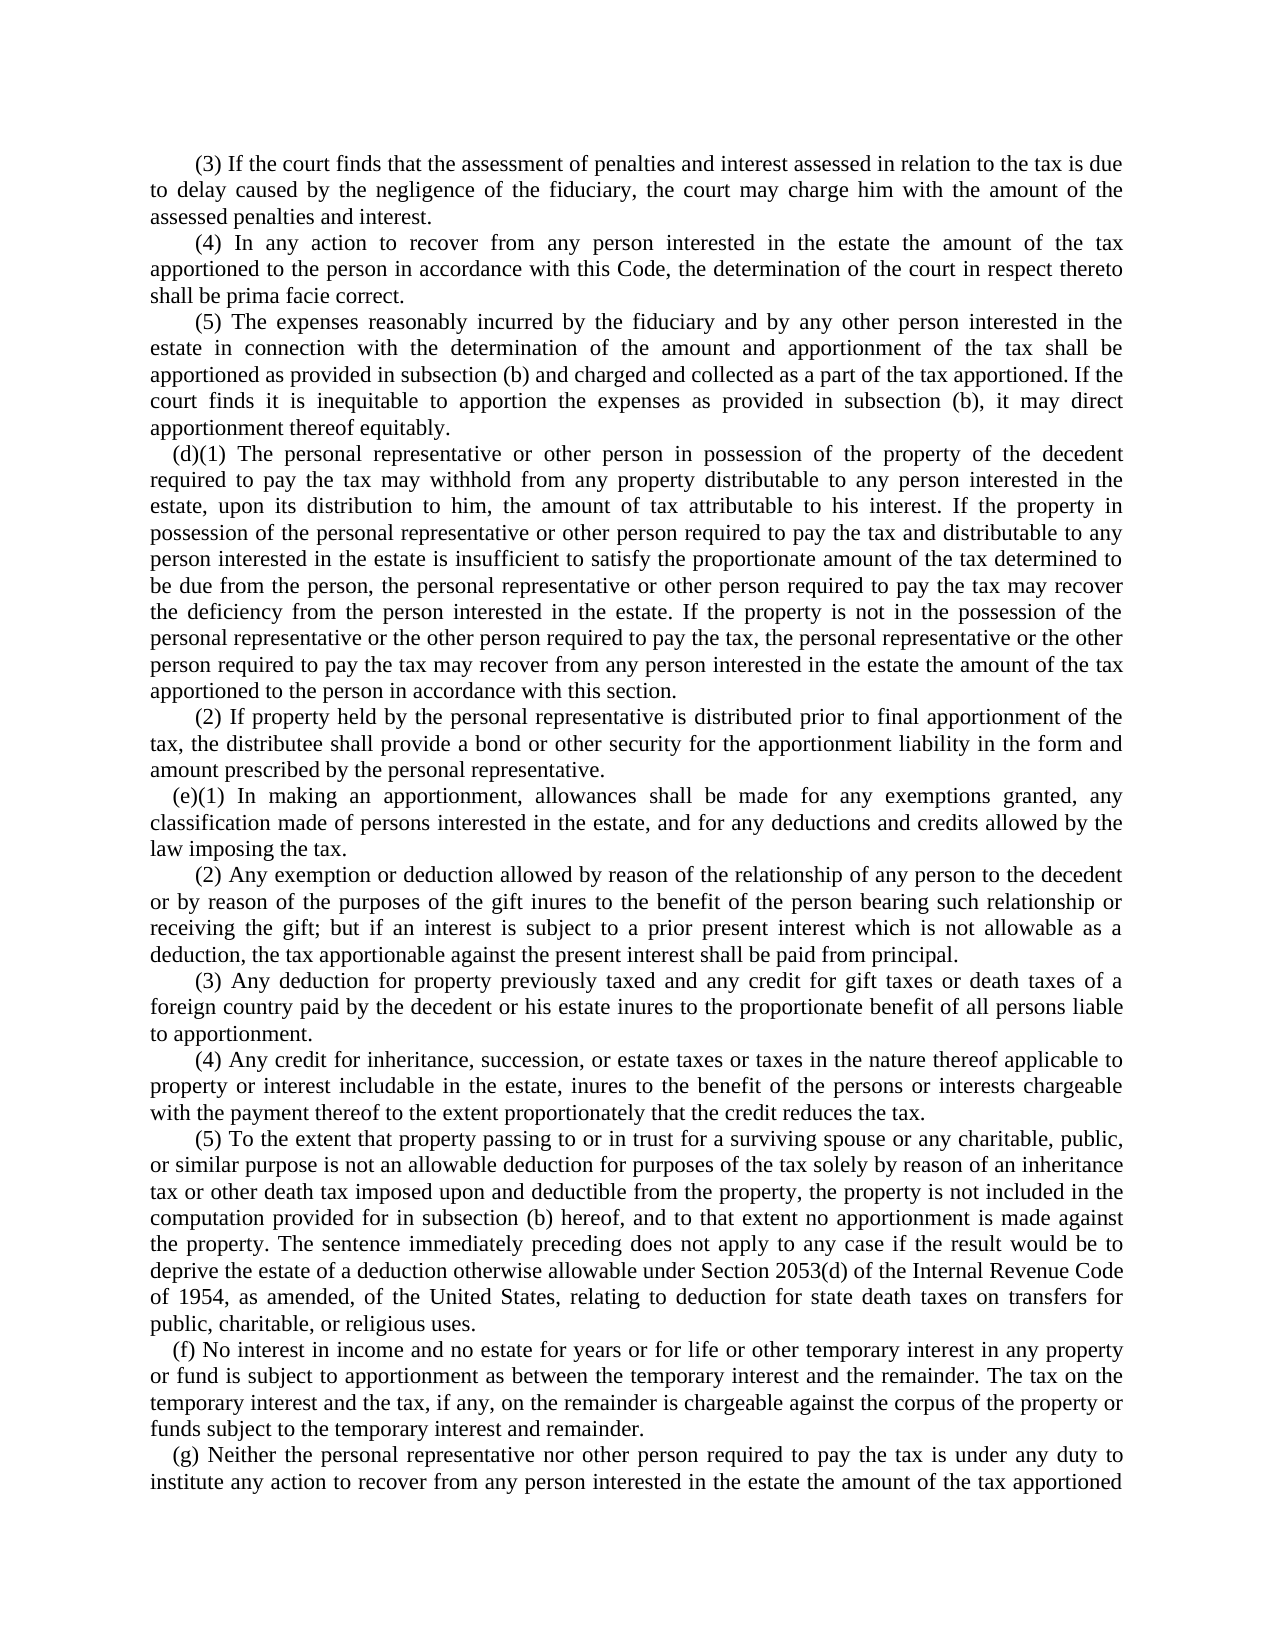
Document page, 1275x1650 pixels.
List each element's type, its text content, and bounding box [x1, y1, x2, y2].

text (5) The expenses reasonably incurred by the fiduciary and by any other person interested in the estate in connection with the determination of the amount and apportionment of the tax shall be apportioned as provided in subsection (b) and charged and collected as a part of the tax apportioned. If the court finds it is inequitable to apportion the expenses as provided in subsection (b), it may direct apportionment thereof equitably. [150, 308, 1125, 440]
text (5) To the extent that property passing to or in trust for a surviving spouse or any charitable, public, or similar purpose is not an allowable deduction for purposes of the tax solely by reason of an inheritance tax or other death tax imposed upon and deductible from the property, the property is not included in the computation provided for in subsection (b) hereof, and to that extent no apportionment is made against the property. The sentence immediately preceding does not apply to any case if the result would be to deprive the estate of a deduction otherwise allowable under Section 2053(d) of the Internal Revenue Code of 1954, as amended, of the United States, relating to deduction for state death taxes on transfers for public, charitable, or religious uses. [150, 1125, 1125, 1336]
text (4) Any credit for inheritance, succession, or estate taxes or taxes in the nature thereof applicable to property or interest includable in the estate, inures to the benefit of the persons or interests chargeable with the payment thereof to the extent proportionately that the credit reduces the tax. [150, 1046, 1125, 1125]
text (f) No interest in income and no estate for years or for life or other temporary interest in any property or fund is subject to apportionment as between the temporary interest and the remainder. The tax on the temporary interest and the tax, if any, on the remainder is chargeable against the corpus of the property or funds subject to the temporary interest and remainder. [150, 1336, 1125, 1441]
text (3) Any deduction for property previously taxed and any credit for gift taxes or death taxes of a foreign country paid by the decedent or his estate inures to the proportionate benefit of all persons liable to apportionment. [150, 967, 1125, 1046]
text (2) Any exemption or deduction allowed by reason of the relationship of any person to the decedent or by reason of the purposes of the gift inures to the benefit of the person bearing such relationship or receiving the gift; but if an interest is subject to a prior present interest which is not allowable as a deduction, the tax apportionable against the present interest shall be paid from principal. [150, 862, 1125, 967]
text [150, 1441, 1125, 1494]
text (4) In any action to recover from any person interested in the estate the amount of the tax apportioned to the person in accordance with this Code, the determination of the court in respect thereto shall be prima facie correct. [150, 229, 1125, 308]
text (d)(1) The personal representative or other person in possession of the property of the decedent required to pay the tax may withhold from any property distributable to any person interested in the estate, upon its distribution to him, the amount of tax attributable to his interest. If the property in possession of the personal representative or other person required to pay the tax and distributable to any person interested in the estate is insufficient to satisfy the proportionate amount of the tax determined to be due from the person, the personal representative or other person required to pay the tax may recover the deficiency from the person interested in the estate. If the property is not in the possession of the personal representative or the other person required to pay the tax, the personal representative or the other person required to pay the tax may recover from any person interested in the estate the amount of the tax apportioned to the person in accordance with this section. [150, 440, 1125, 703]
text (3) If the court finds that the assessment of penalties and interest assessed in relation to the tax is due to delay caused by the negligence of the fiduciary, the court may charge him with the amount of the assessed penalties and interest. [150, 150, 1125, 229]
text (2) If property held by the personal representative is distributed prior to final apportionment of the tax, the distributee shall provide a bond or other security for the apportionment liability in the form and amount prescribed by the personal representative. [150, 703, 1125, 782]
text (e)(1) In making an apportionment, allowances shall be made for any exemptions granted, any classification made of persons interested in the estate, and for any deductions and credits allowed by the law imposing the tax. [150, 782, 1125, 862]
